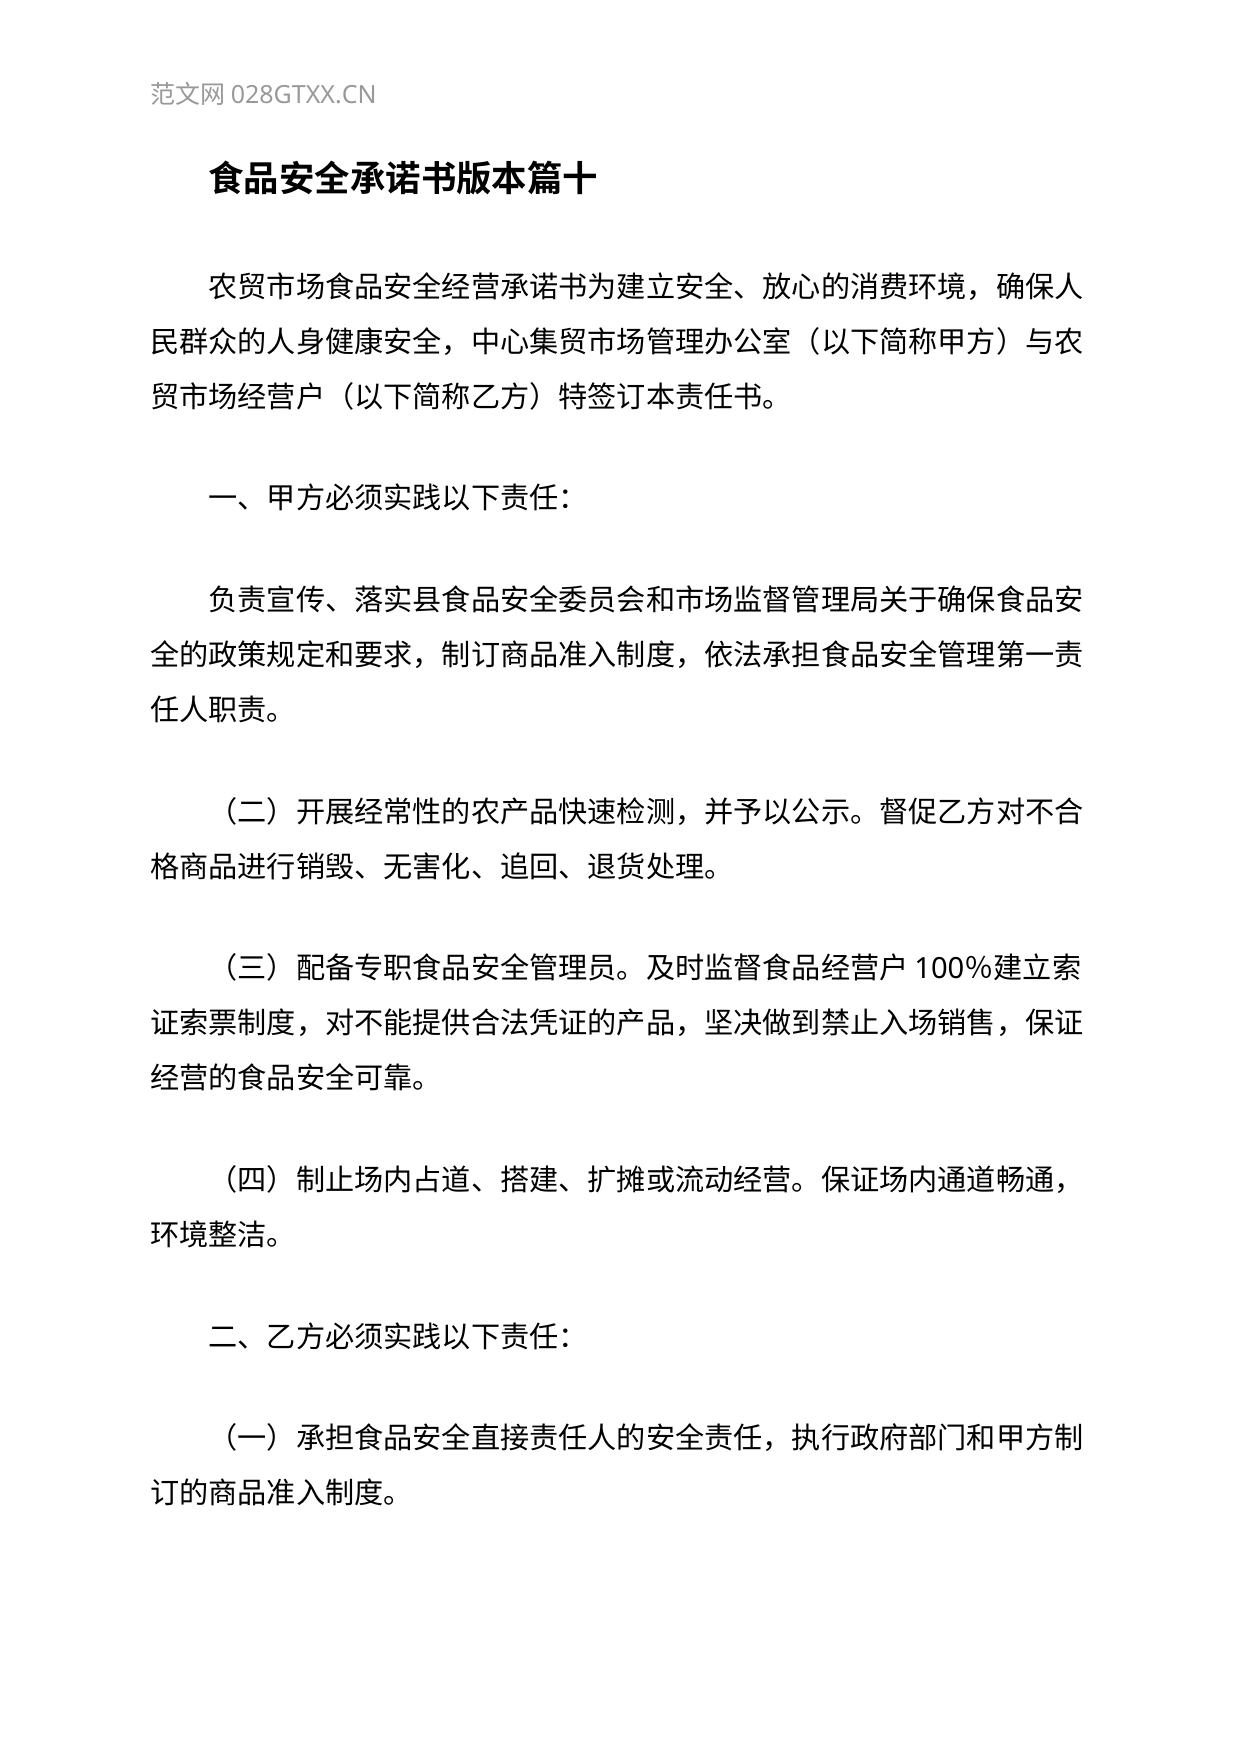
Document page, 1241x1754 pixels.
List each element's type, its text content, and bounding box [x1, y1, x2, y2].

text 一、甲方必须实践以下责任： [150, 475, 1090, 517]
text 食品安全承诺书版本篇十 [150, 150, 1090, 201]
text （四）制止场内占道、搭建、扩摊或流动经营。保证场内通道畅通，环境整洁。 [150, 1157, 1090, 1254]
text （一）承担食品安全直接责任人的安全责任，执行政府部门和甲方制订的商品准入制度。 [150, 1415, 1090, 1512]
text （二）开展经常性的农产品快速检测，并予以公示。督促乙方对不合格商品进行销毁、无害化、追回、退货处理。 [150, 788, 1090, 886]
text 二、乙方必须实践以下责任： [150, 1313, 1090, 1356]
text 农贸市场食品安全经营承诺书为建立安全、放心的消费环境，确保人民群众的人身健康安全，中心集贸市场管理办公室（以下简称甲方）与农贸市场经营户（以下简称乙方）特签订本责任书。 [150, 263, 1090, 416]
text 负责宣传、落实县食品安全委员会和市场监督管理局关于确保食品安全的政策规定和要求，制订商品准入制度，依法承担食品安全管理第一责任人职责。 [150, 577, 1090, 729]
text （三）配备专职食品安全管理员。及时监督食品经营户100％建立索证索票制度，对不能提供合法凭证的产品，坚决做到禁止入场销售，保证经营的食品安全可靠。 [150, 945, 1090, 1097]
